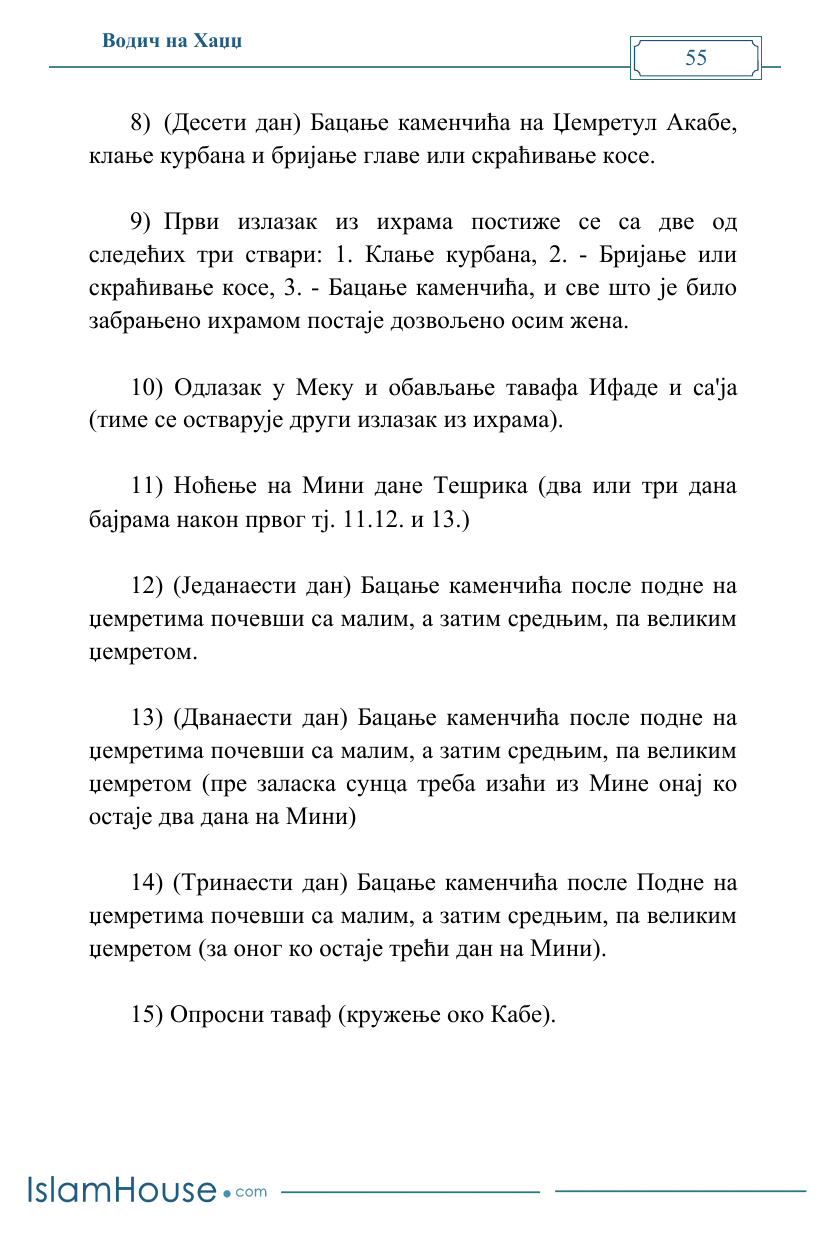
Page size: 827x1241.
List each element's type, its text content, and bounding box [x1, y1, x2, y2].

text 8) (Десети дан) Бацање каменчића на Џемретул Акабе, клање курбана и бријање главе или скраћивање косе. [89, 107, 738, 169]
text 10) Одлазак у Меку и обављање тавафа Ифаде и са'ја (тиме се остварује други излазак из ихрама). [89, 372, 738, 433]
text 15) Опросни таваф (кружење око Кабе). [89, 999, 738, 1028]
text 14) (Тринаести дан) Бацање каменчића после Подне на џемретима почевши са малим, а затим средњим, па великим џемретом (за оног ко остаје трећи дан на Мини). [89, 867, 738, 962]
text 13) (Дванаести дан) Бацање каменчића после подне на џемретима почевши са малим, а затим средњим, па великим џемретом (пре заласка сунца треба изаћи из Мине онај ко остаје два дана на Мини) [89, 702, 738, 829]
picture [20, 1171, 541, 1209]
text 11) Ноћење на Мини дане Тешрика (два или три дана бајрама након првог тј. 11.12. и 13.) [89, 471, 738, 532]
picture [548, 1170, 807, 1208]
text 9) Први излазак из ихрама постиже се са две од следећих три ствари: 1. Клање курбана, 2. - Бријање или скраћивање косе, 3. - Бацање каменчића, и све што је било забрањено ихрамом постаје дозвољено осим жена. [89, 206, 738, 334]
text 12) (Једанаести дан) Бацање каменчића после подне на џемретима почевши са малим, а затим средњим, па великим џемретом. [89, 570, 738, 664]
